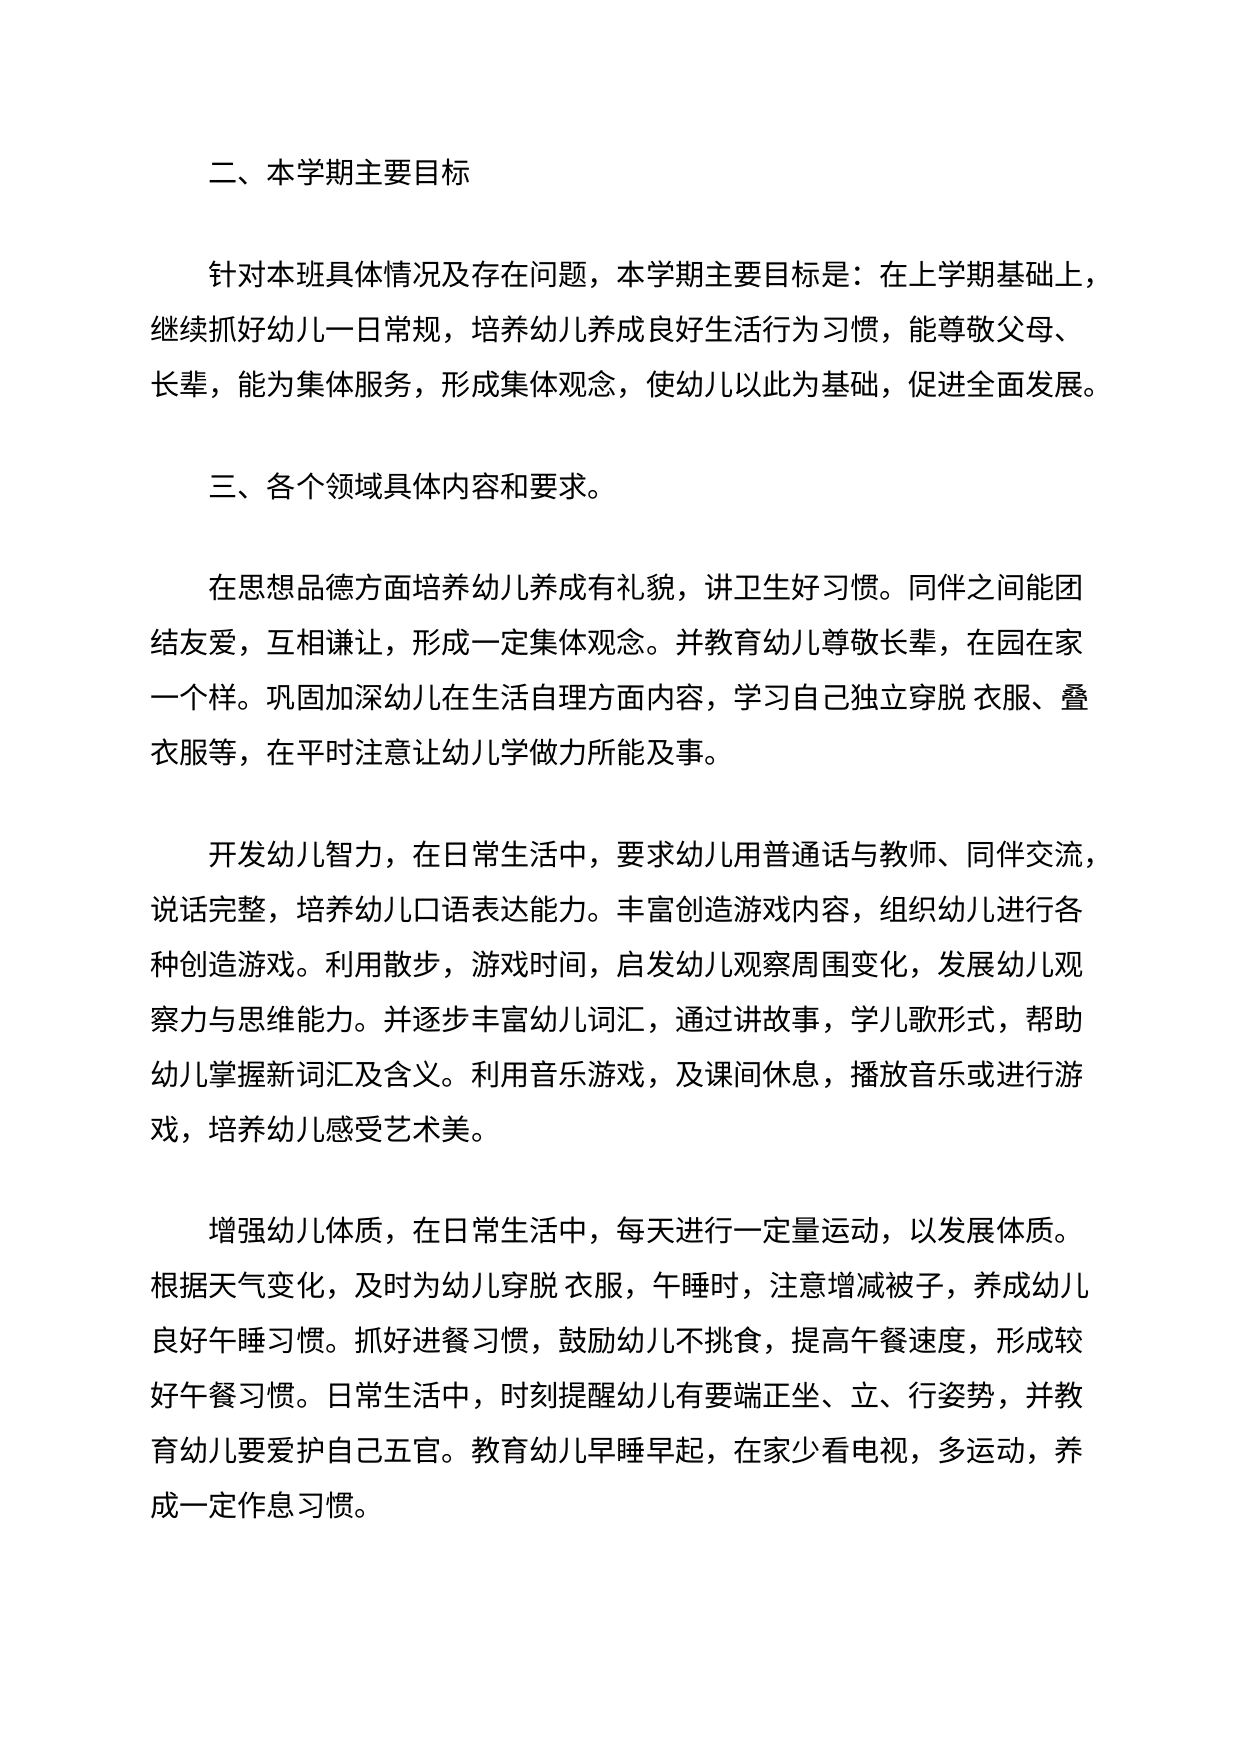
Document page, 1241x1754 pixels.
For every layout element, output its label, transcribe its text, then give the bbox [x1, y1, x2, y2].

text 开发幼儿智力，在日常生活中，要求幼儿用普通话与教师、同伴交流，说话完整，培养幼儿口语表达能力。丰富创造游戏内容，组织幼儿进行各种创造游戏。利用散步，游戏时间，启发幼儿观察周围变化，发展幼儿观察力与思维能力。并逐步丰富幼儿词汇，通过讲故事，学儿歌形式，帮助幼儿掌握新词汇及含义。利用音乐游戏，及课间休息，播放音乐或进行游戏，培养幼儿感受艺术美。 [150, 832, 1090, 1148]
text 增强幼儿体质，在日常生活中，每天进行一定量运动，以发展体质。根据天气变化，及时为幼儿穿脱 衣服，午睡时，注意增减被子，养成幼儿良好午睡习惯。抓好进餐习惯，鼓励幼儿不挑食，提高午餐速度，形成较好午餐习惯。日常生活中，时刻提醒幼儿有要端正坐、立、行姿势，并教育幼儿要爱护自己五官。教育幼儿早睡早起，在家少看电视，多运动，养成一定作息习惯。 [150, 1208, 1090, 1524]
text 针对本班具体情况及存在问题，本学期主要目标是：在上学期基础上，继续抓好幼儿一日常规，培养幼儿养成良好生活行为习惯，能尊敬父母、长辈，能为集体服务，形成集体观念，使幼儿以此为基础，促进全面发展。 [150, 252, 1090, 404]
text 在思想品德方面培养幼儿养成有礼貌，讲卫生好习惯。同伴之间能团结友爱，互相谦让，形成一定集体观念。并教育幼儿尊敬长辈，在园在家一个样。巩固加深幼儿在生活自理方面内容，学习自己独立穿脱 衣服、叠衣服等，在平时注意让幼儿学做力所能及事。 [150, 565, 1090, 772]
text 三、各个领域具体内容和要求。 [150, 463, 1090, 506]
text 二、本学期主要目标 [150, 150, 1090, 192]
